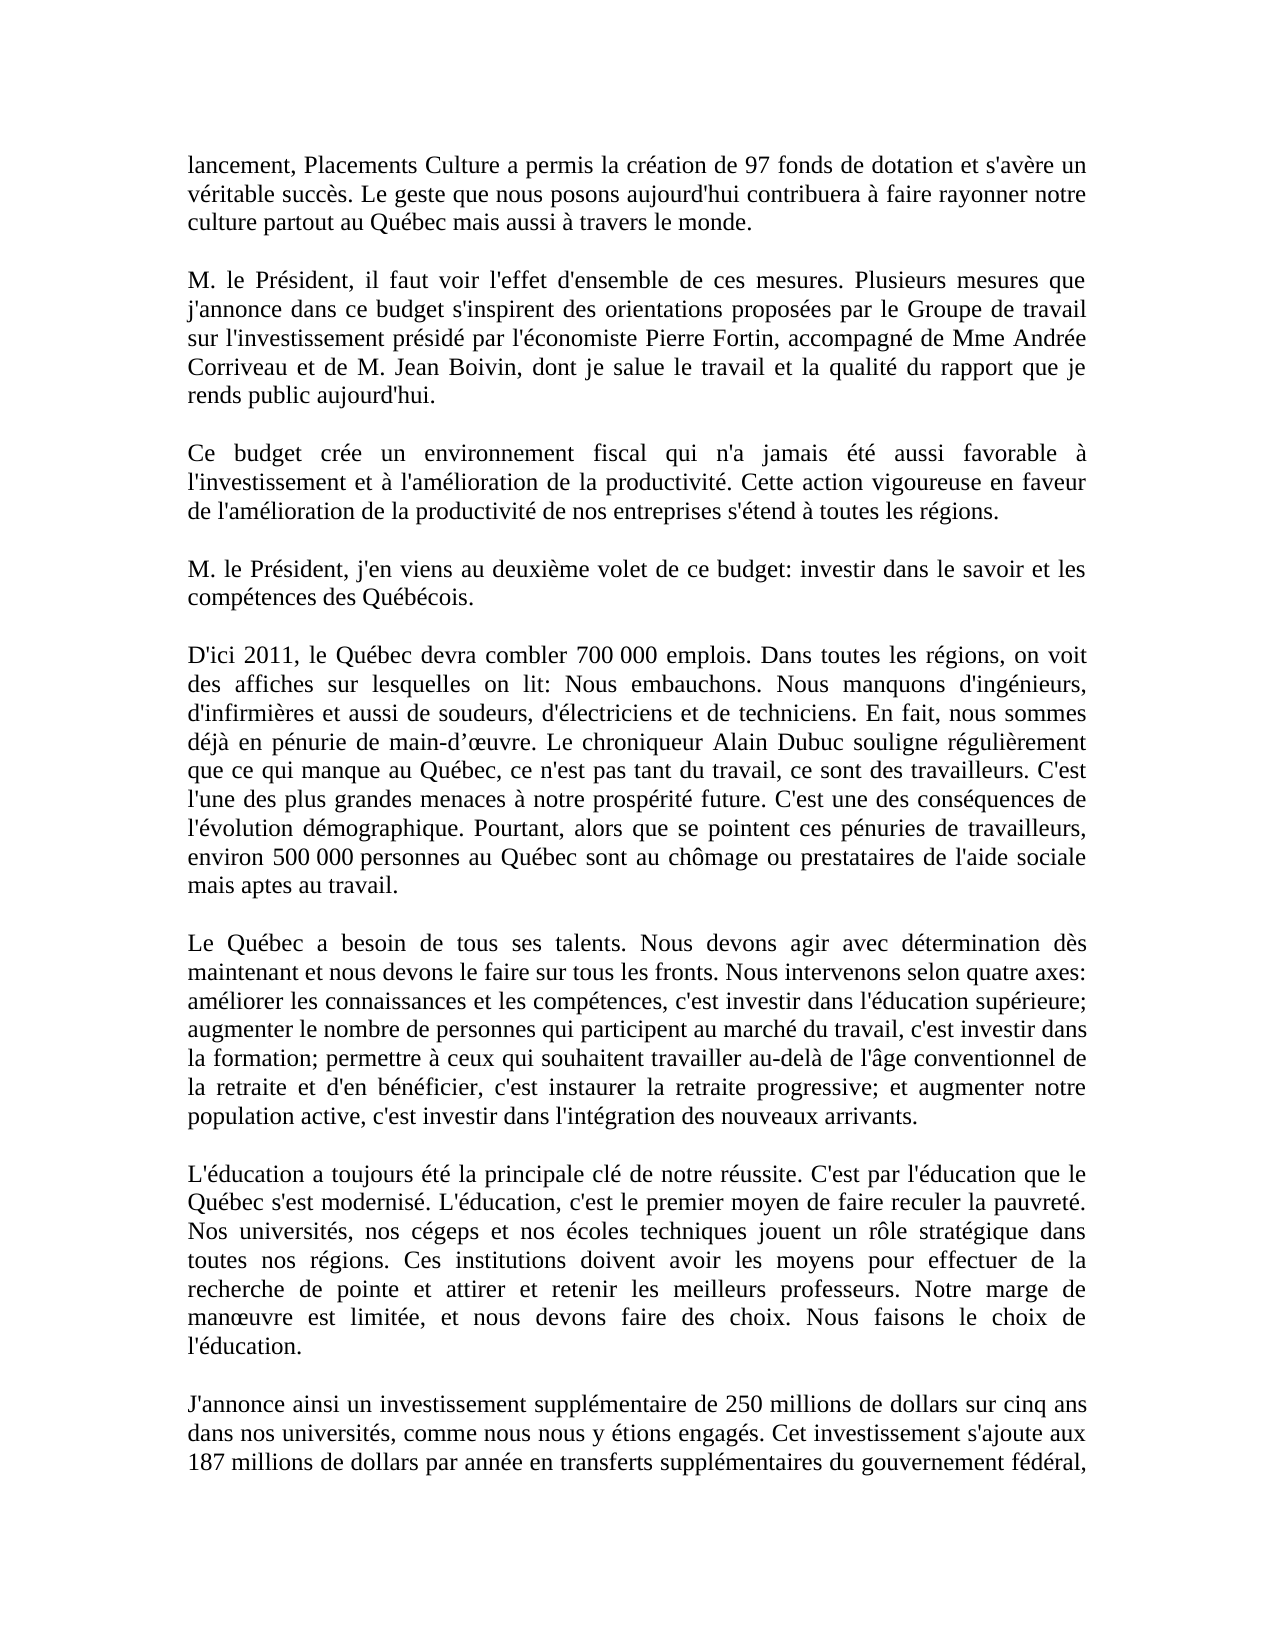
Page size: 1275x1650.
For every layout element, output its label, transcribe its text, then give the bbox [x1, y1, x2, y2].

text Ce budget crée un environnement fiscal qui n'a jamais été aussi favorable à l'investissement et à l'amélioration de la productivité. Cette action vigoureuse en faveur de l'amélioration de la productivité de nos entreprises s'étend à toutes les régions. [187, 438, 1087, 524]
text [187, 150, 1087, 236]
text L'éducation a toujours été la principale clé de notre réussite. C'est par l'éducation que le Québec s'est modernisé. L'éducation, c'est le premier moyen de faire reculer la pauvreté. Nos universités, nos cégeps et nos écoles techniques jouent un rôle stratégique dans toutes nos régions. Ces institutions doivent avoir les moyens pour effectuer de la recherche de pointe et attirer et retenir les meilleurs professeurs. Notre marge de manœuvre est limitée, et nous devons faire des choix. Nous faisons le choix de l'éducation. [187, 1159, 1087, 1360]
text M. le Président, il faut voir l'effet d'ensemble de ces mesures. Plusieurs mesures que j'annonce dans ce budget s'inspirent des orientations proposées par le Groupe de travail sur l'investissement présidé par l'économiste Pierre Fortin, accompagné de Mme Andrée Corriveau et de M. Jean Boivin, dont je salue le travail et la qualité du rapport que je rends public aujourd'hui. [187, 265, 1087, 409]
text Le Québec a besoin de tous ses talents. Nous devons agir avec détermination dès maintenant et nous devons le faire sur tous les fronts. Nous intervenons selon quatre axes: améliorer les connaissances et les compétences, c'est investir dans l'éducation supérieure; augmenter le nombre de personnes qui participent au marché du travail, c'est investir dans la formation; permettre à ceux qui souhaitent travailler au-delà de l'âge conventionnel de la retraite et d'en bénéficier, c'est instaurer la retraite progressive; et augmenter notre population active, c'est investir dans l'intégration des nouveaux arrivants. [187, 928, 1087, 1129]
text M. le Président, j'en viens au deuxième volet de ce budget: investir dans le savoir et les compétences des Québécois. [187, 554, 1087, 611]
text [187, 1389, 1087, 1475]
text D'ici 2011, le Québec devra combler 700 000 emplois. Dans toutes les régions, on voit des affiches sur lesquelles on lit: Nous embauchons. Nous manquons d'ingénieurs, d'infirmières et aussi de soudeurs, d'électriciens et de techniciens. En fait, nous sommes déjà en pénurie de main-d’œuvre. Le chroniqueur Alain Dubuc souligne régulièrement que ce qui manque au Québec, ce n'est pas tant du travail, ce sont des travailleurs. C'est l'une des plus grandes menaces à notre prospérité future. C'est une des conséquences de l'évolution démographique. Pourtant, alors que se pointent ces pénuries de travailleurs, environ 500 000 personnes au Québec sont au chômage ou prestataires de l'aide sociale mais aptes au travail. [187, 640, 1087, 899]
